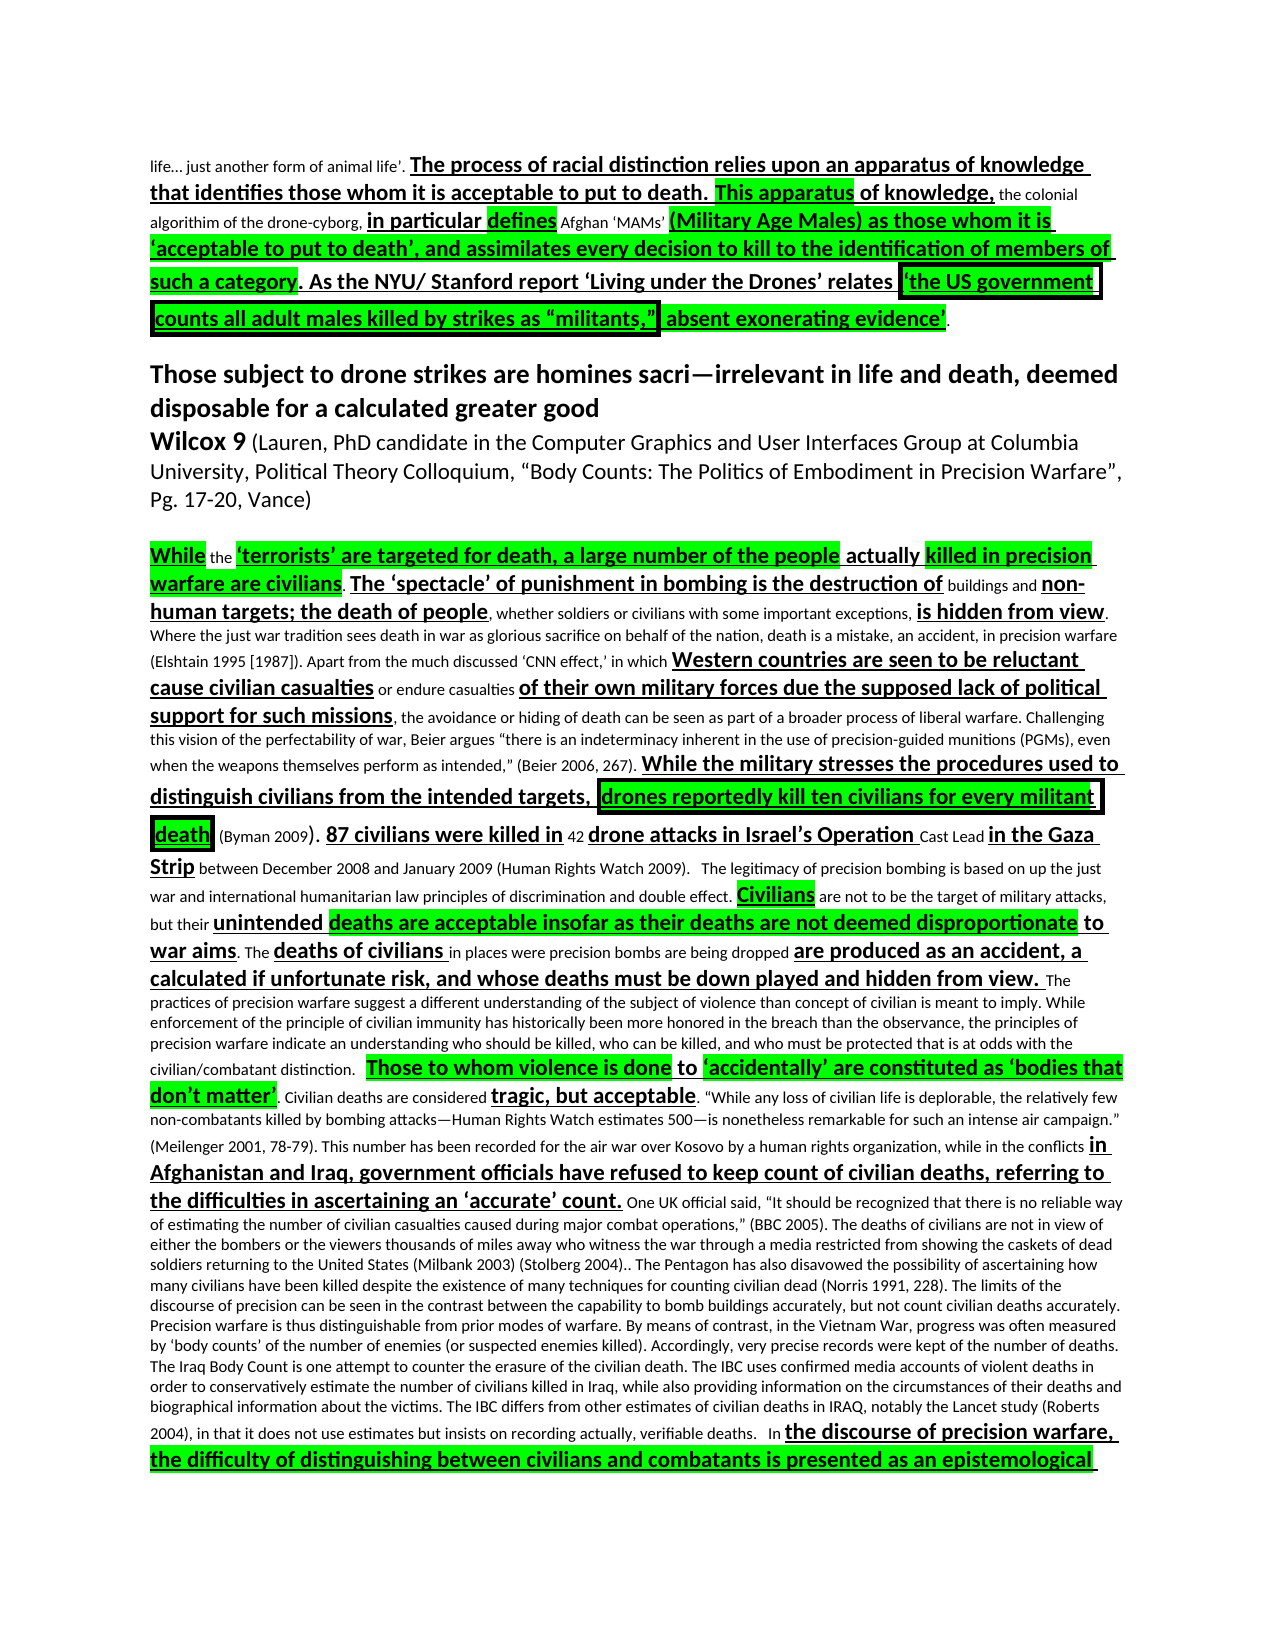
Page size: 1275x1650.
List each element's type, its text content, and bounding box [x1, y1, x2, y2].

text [150, 541, 1125, 1473]
text Wilcox 9 (Lauren, PhD candidate in the Computer Graphics and User Interfaces Group at Columbia University, Political Theory Colloquium, “Body Counts: The Politics of Embodiment in Precision Warfare”, Pg. 17-20, Vance) [150, 424, 1125, 513]
subtitle Those subject to drone strikes are homines sacri—irrelevant in life and death, deemed disposable for a calculated greater good [150, 358, 1125, 424]
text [150, 150, 1125, 337]
